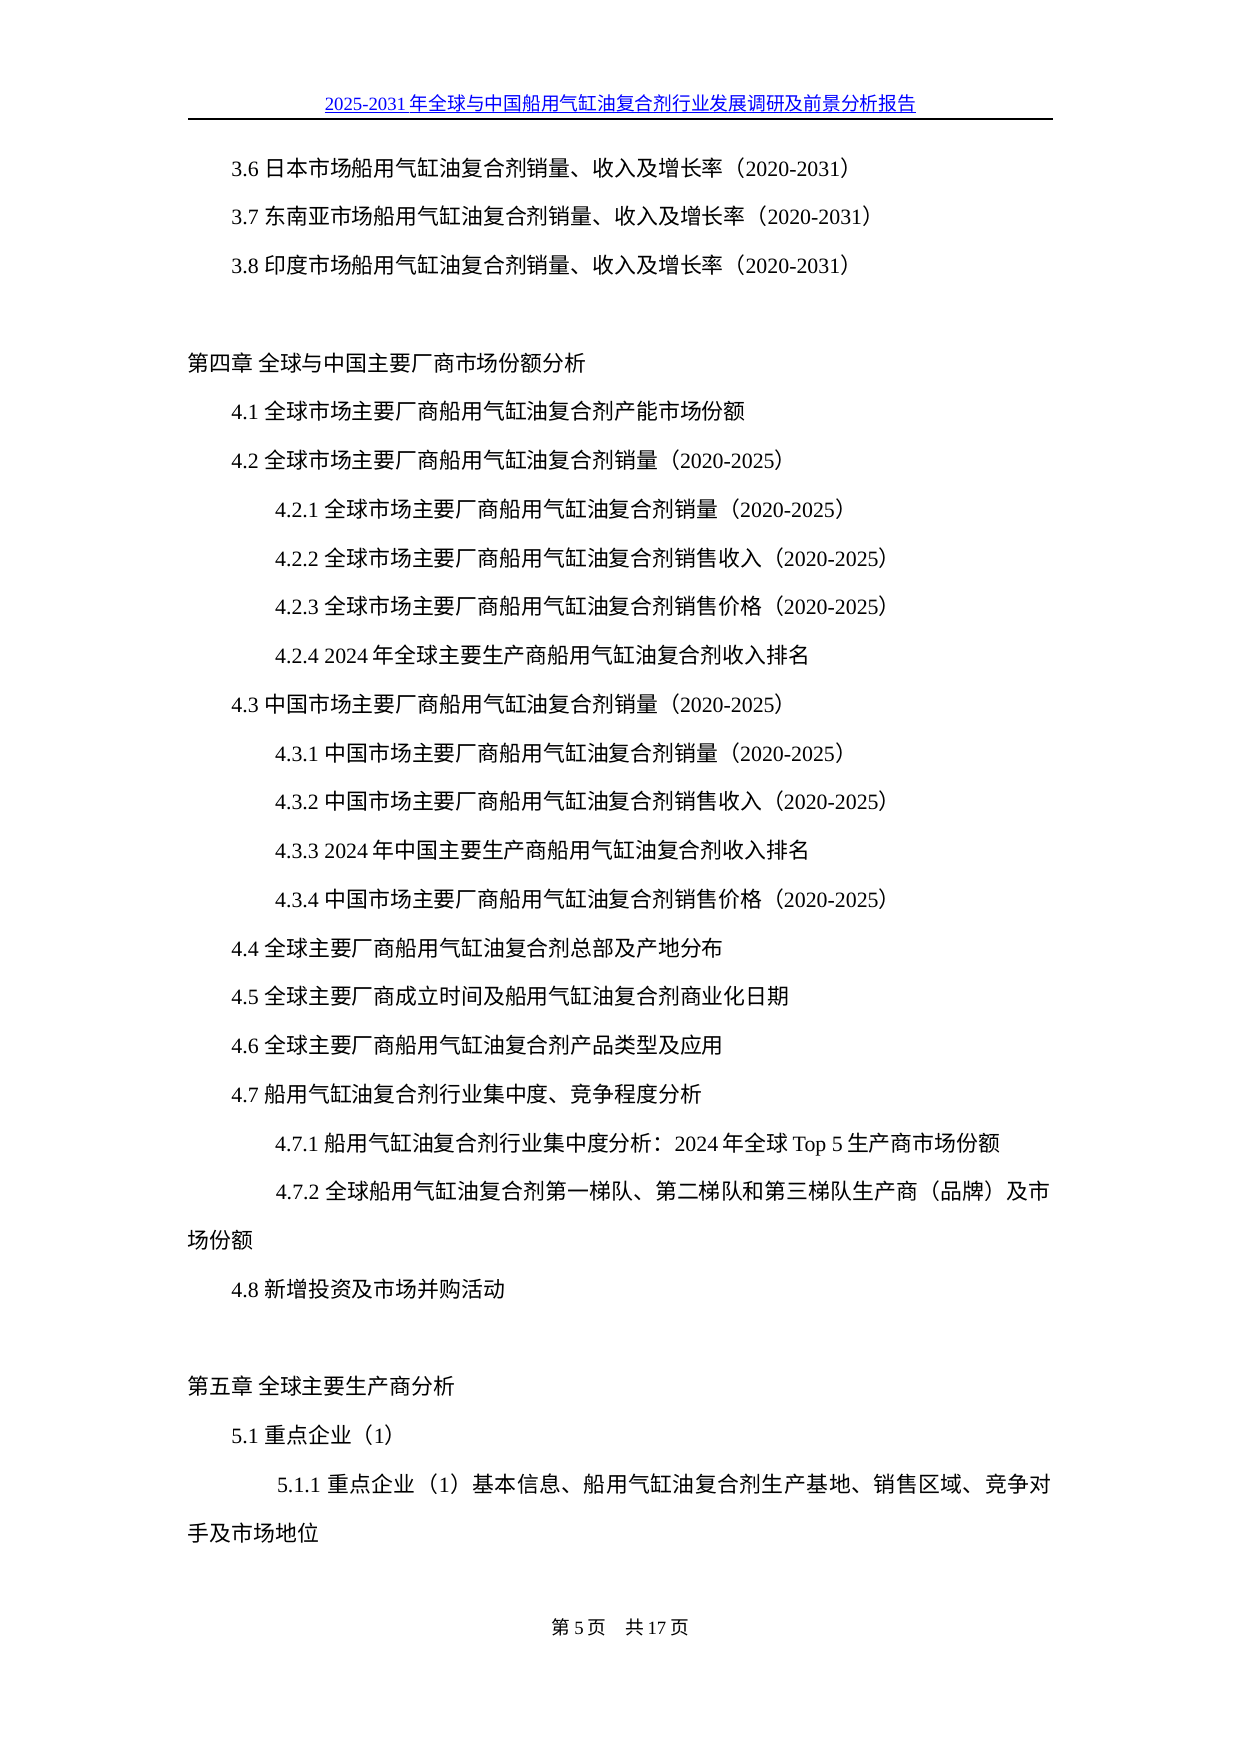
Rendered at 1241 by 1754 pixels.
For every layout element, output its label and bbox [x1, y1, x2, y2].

text [187, 150, 1053, 1548]
